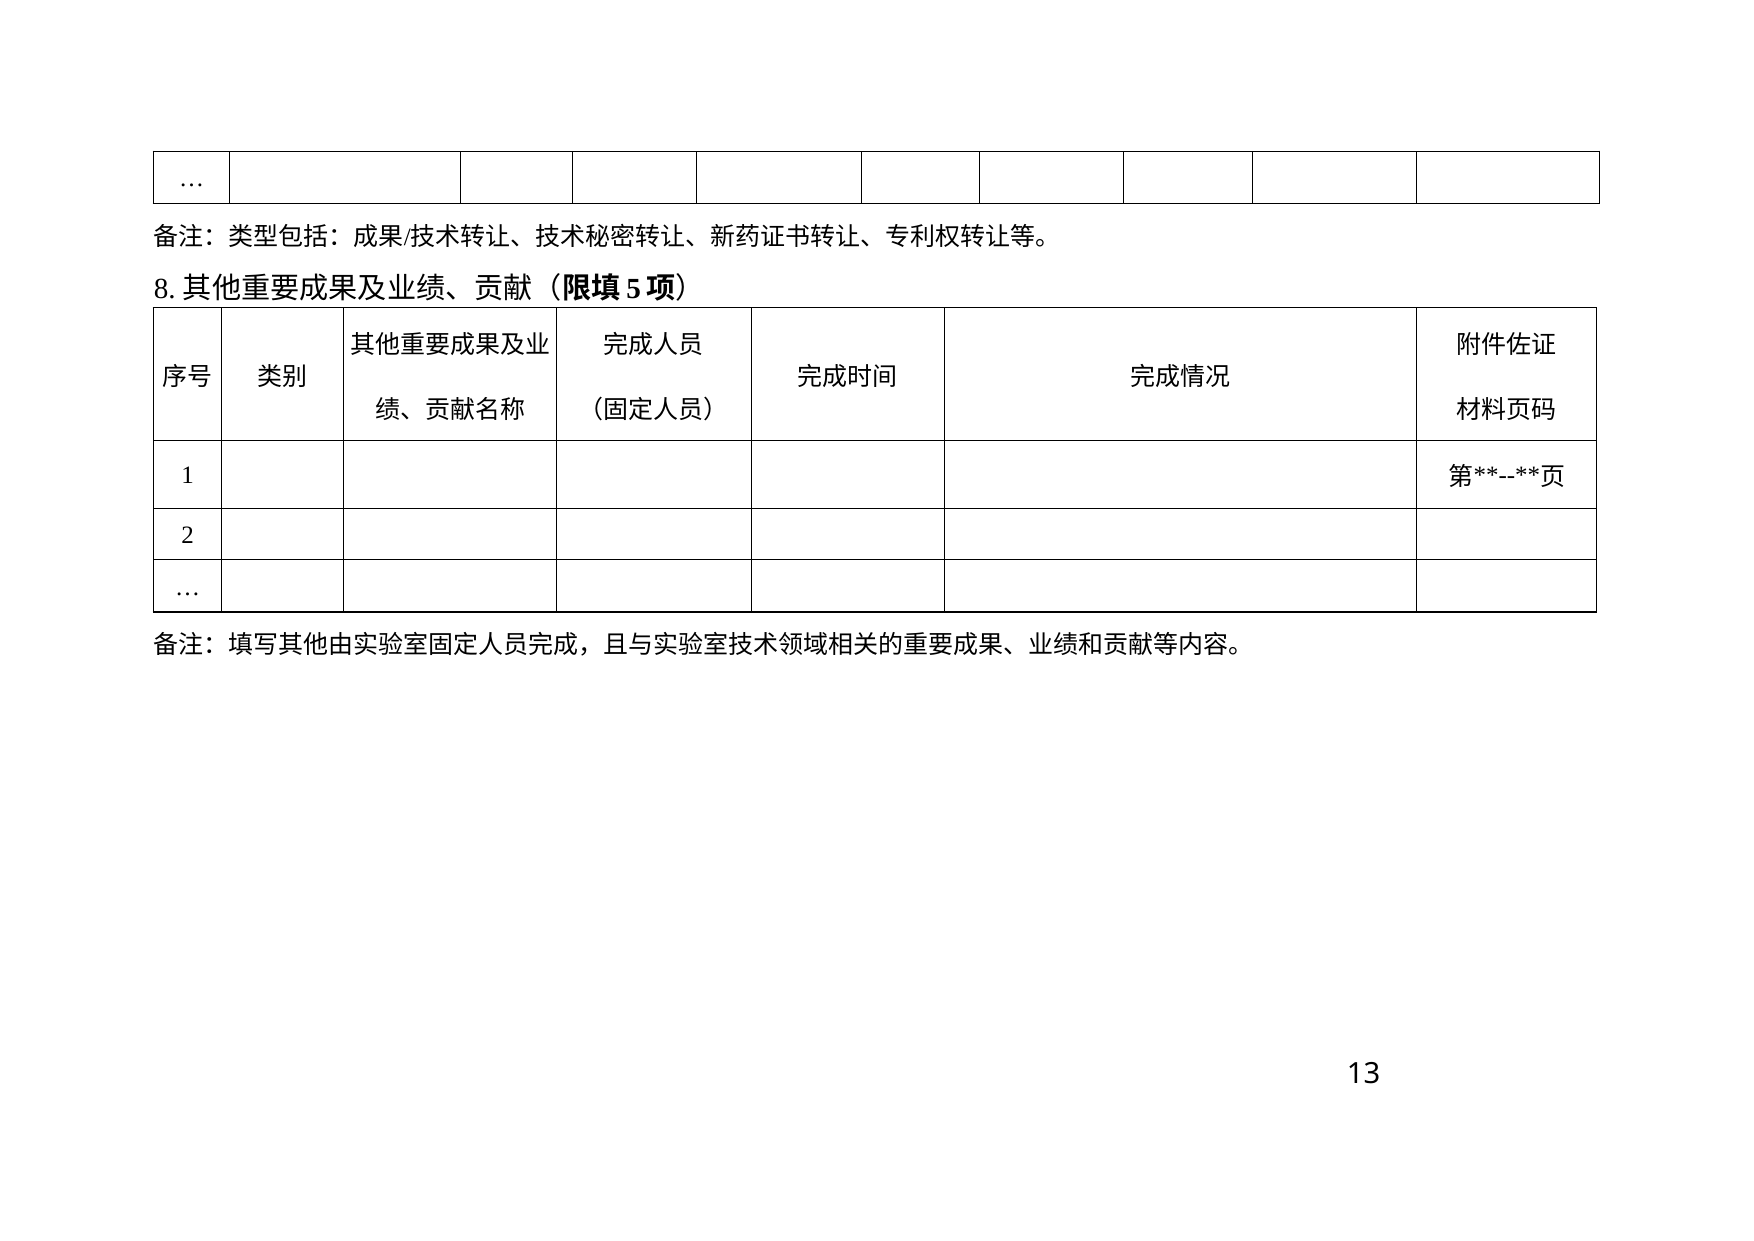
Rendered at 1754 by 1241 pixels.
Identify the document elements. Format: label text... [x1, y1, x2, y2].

table_cell [752, 560, 944, 611]
table_cell [1253, 152, 1416, 203]
table_header 完成人员 （固定人员） [557, 308, 751, 440]
table_cell [1124, 152, 1252, 203]
text 8. 其他重要成果及业绩、贡献（限填5项） [153, 265, 1600, 307]
text 备注：填写其他由实验室固定人员完成，且与实验室技术领域相关的重要成果、业绩和贡献等内容。 [153, 625, 1600, 661]
table_cell 2 [154, 509, 221, 559]
table_cell [1417, 509, 1596, 559]
table_cell [945, 441, 1416, 507]
table_cell [697, 152, 861, 203]
table_cell 第**--**页 [1417, 441, 1596, 507]
table_cell [557, 560, 751, 611]
table_header 其他重要成果及业绩、贡献名称 [344, 308, 556, 440]
table_cell … [154, 560, 221, 611]
table_cell [230, 152, 460, 203]
table_cell [862, 152, 979, 203]
table_header 完成时间 [752, 308, 944, 440]
table_header 完成情况 [945, 308, 1416, 440]
table_cell [222, 441, 343, 507]
table_header 序号 [154, 308, 221, 440]
table_cell [344, 441, 556, 507]
table_header 类别 [222, 308, 343, 440]
table_cell [752, 509, 944, 559]
table_cell [1417, 560, 1596, 611]
table_cell [1417, 152, 1599, 203]
table_cell [557, 509, 751, 559]
table_cell [945, 560, 1416, 611]
table_cell [222, 560, 343, 611]
table_cell 1 [154, 441, 221, 507]
text 备注：类型包括：成果/技术转让、技术秘密转让、新药证书转让、专利权转让等。 [153, 216, 1600, 252]
table_cell [461, 152, 572, 203]
table_cell [344, 509, 556, 559]
table_cell [945, 509, 1416, 559]
table_cell … [154, 152, 229, 203]
table_cell [557, 441, 751, 507]
table_cell [980, 152, 1123, 203]
table_header 附件佐证 材料页码 [1417, 308, 1596, 440]
table_cell [222, 509, 343, 559]
table_cell [344, 560, 556, 611]
table_cell [573, 152, 696, 203]
table_cell [752, 441, 944, 507]
